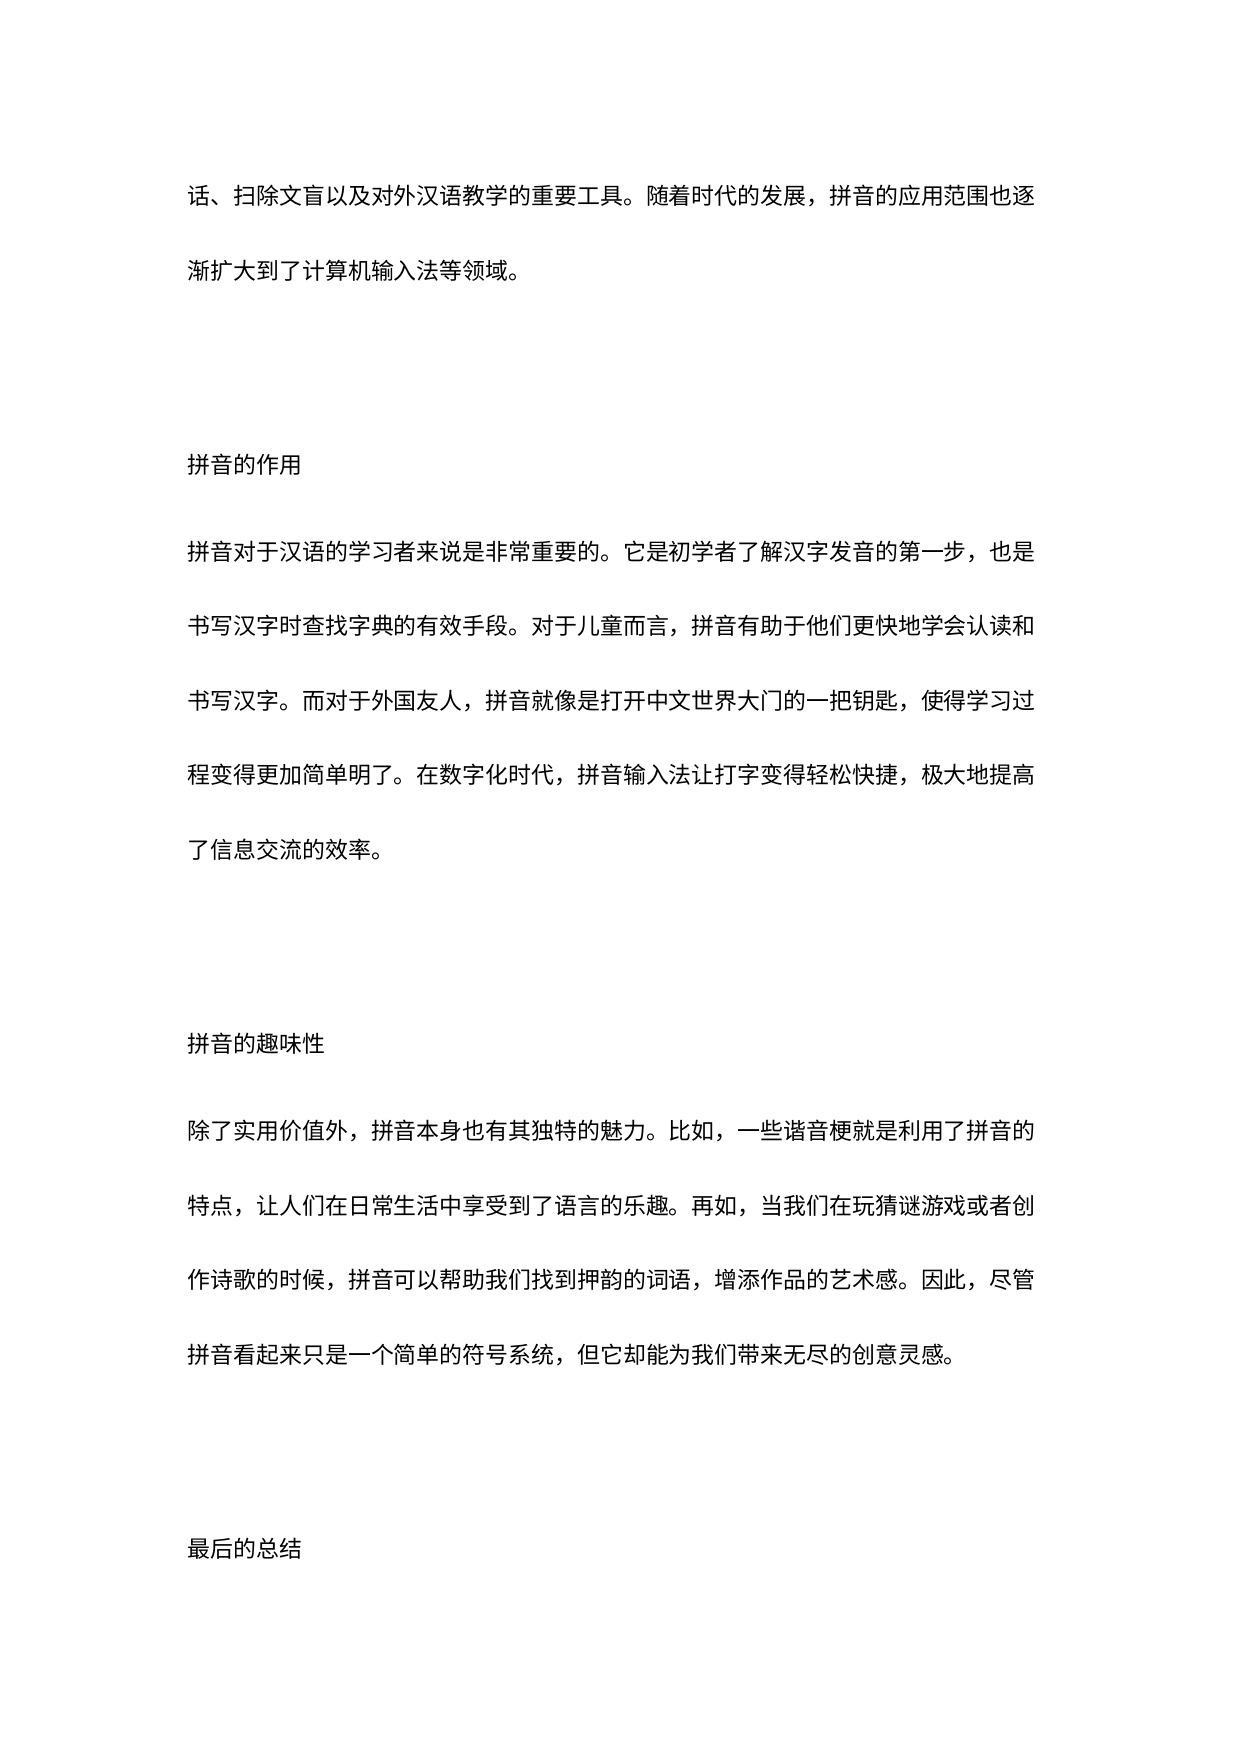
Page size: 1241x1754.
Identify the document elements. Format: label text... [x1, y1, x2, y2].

text 拼音对于汉语的学习者来说是非常重要的。它是初学者了解汉字发音的第一步，也是书写汉字时查找字典的有效手段。对于儿童而言，拼音有助于他们更快地学会认读和书写汉字。而对于外国友人，拼音就像是打开中文世界大门的一把钥匙，使得学习过程变得更加简单明了。在数字化时代，拼音输入法让打字变得轻松快捷，极大地提高了信息交流的效率。 [187, 517, 1053, 881]
text 最后的总结 [187, 1515, 1053, 1580]
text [187, 162, 1053, 302]
text 除了实用价值外，拼音本身也有其独特的魅力。比如，一些谐音梗就是利用了拼音的特点，让人们在日常生活中享受到了语言的乐趣。再如，当我们在玩猜谜游戏或者创作诗歌的时候，拼音可以帮助我们找到押韵的词语，增添作品的艺术感。因此，尽管拼音看起来只是一个简单的符号系统，但它却能为我们带来无尽的创意灵感。 [187, 1097, 1053, 1386]
text 拼音的作用 [187, 431, 1053, 496]
text 拼音的趣味性 [187, 1011, 1053, 1076]
